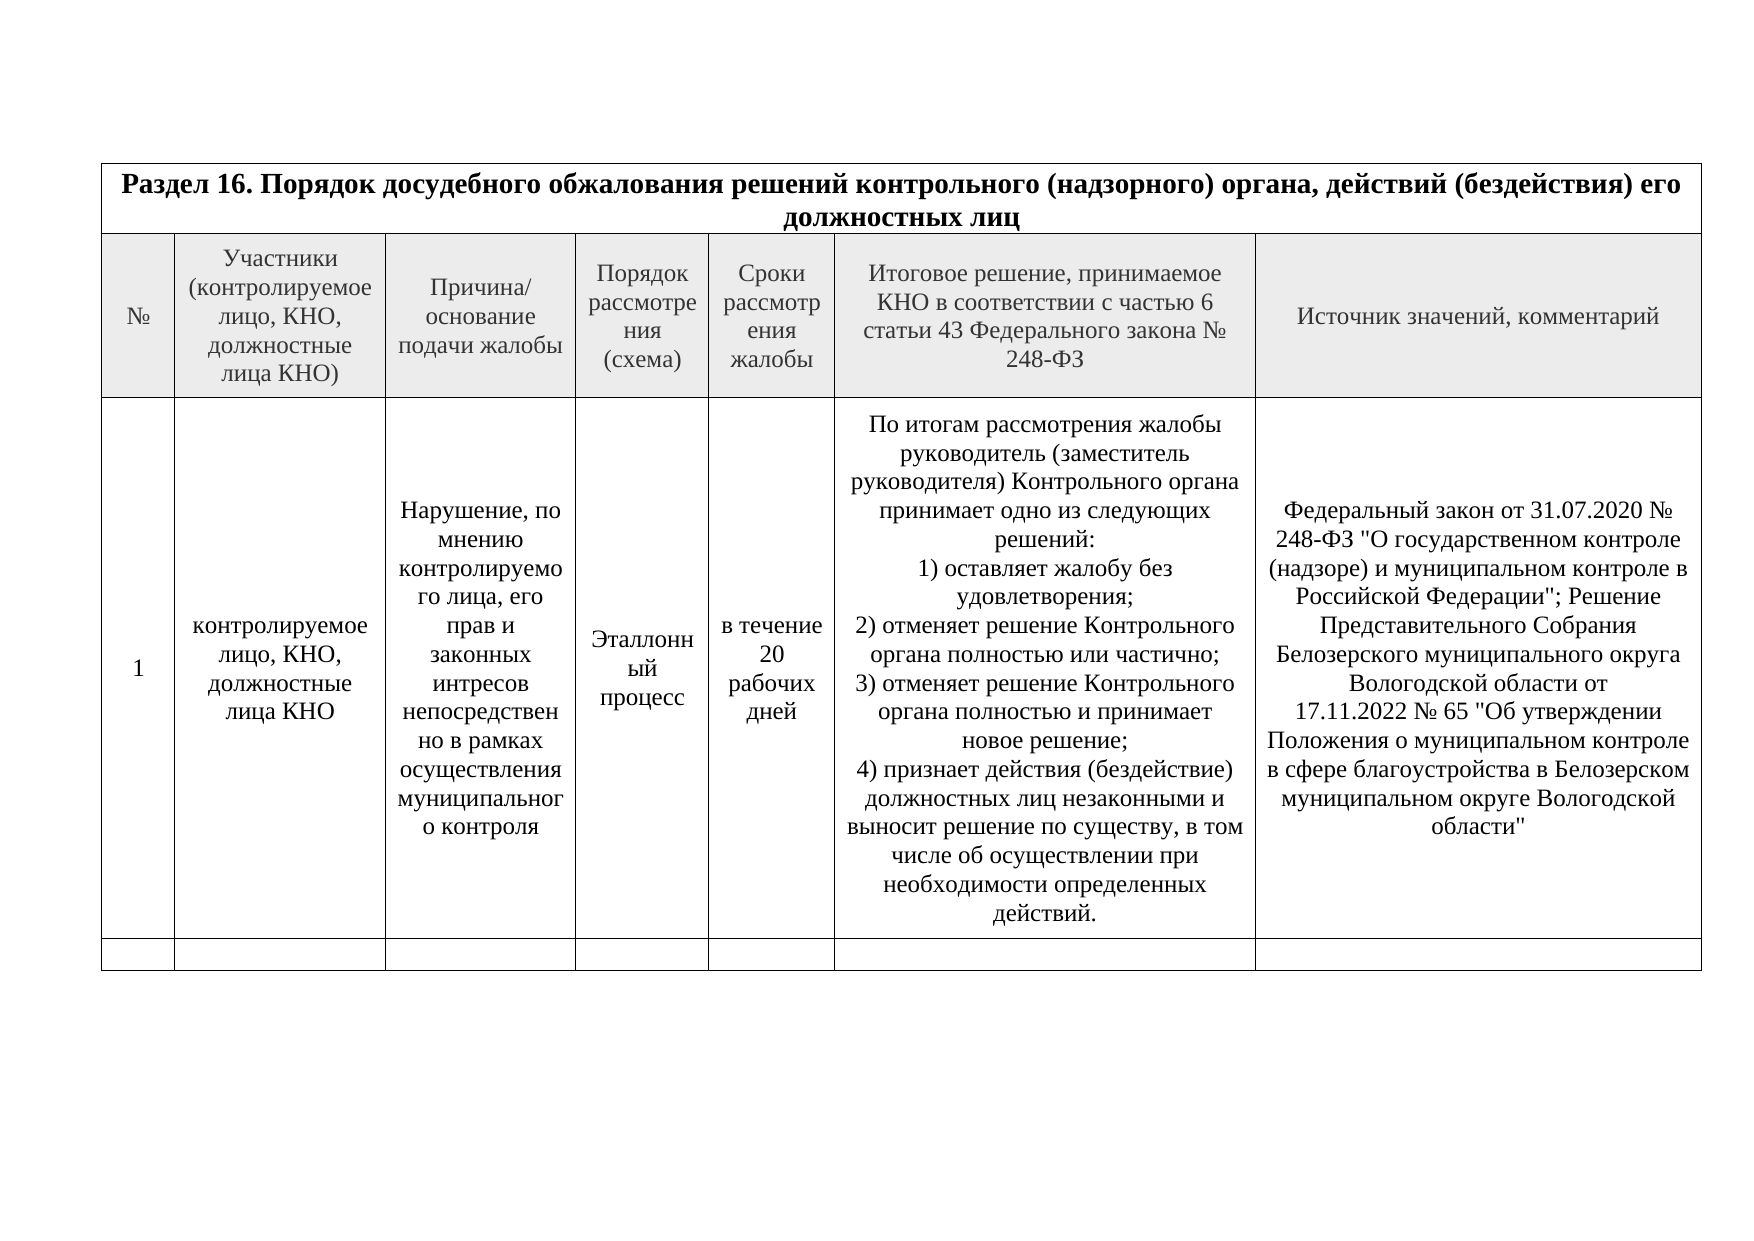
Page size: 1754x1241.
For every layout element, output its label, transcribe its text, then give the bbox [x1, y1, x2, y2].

table_cell контролируемое лицо, КНО, должностные лица КНО [175, 398, 385, 937]
table_cell Итоговое решение, принимаемое КНО в соответствии с частью 6 статьи 43 Федерального закона № 248-ФЗ [835, 234, 1255, 397]
table_cell Причина/основание подачи жалобы [386, 234, 575, 397]
table_cell [576, 939, 708, 970]
table_cell [102, 939, 174, 970]
table_cell Эталлонный процесс [576, 398, 708, 937]
table_cell По итогам рассмотрения жалобы руководитель (заместитель руководителя) Контрольного органа принимает одно из следующих решений: 1) оставляет жалобу без удовлетворения; 2) отменяет решение Контрольного органа полностью или частично; 3) отменяет решение Контрольного органа полностью и принимает новое решение; 4) признает действия (бездействие) должностных лиц незаконными и выносит решение по существу, в том числе об осуществлении при необходимости определенных действий. [835, 398, 1255, 937]
table_cell Участники (контролируемое лицо, КНО, должностные лица КНО) [175, 234, 385, 397]
table_cell в течение 20 рабочих дней [709, 398, 834, 937]
table_cell [1256, 939, 1701, 970]
table_cell 1 [102, 398, 174, 937]
table_cell [835, 939, 1255, 970]
table_cell [175, 939, 385, 970]
table_cell [709, 939, 834, 970]
table_cell Нарушение, по мнению контролируемого лица, его прав и законных интресов непосредственно в рамках осуществления муниципального контроля [386, 398, 575, 937]
table_cell Сроки рассмотрения жалобы [709, 234, 834, 397]
table_cell Источник значений, комментарий [1256, 234, 1701, 397]
table_header Раздел 16. Порядок досудебного обжалования решений контрольного (надзорного) органа, действий (бездействия) его должностных лиц [102, 164, 1701, 233]
table_cell Федеральный закон от 31.07.2020 № 248-ФЗ "О государственном контроле (надзоре) и муниципальном контроле в Российской Федерации"; Решение Представительного Собрания Белозерского муниципального округа Вологодской области от 17.11.2022 № 65 "Об утверждении Положения о муниципальном контроле в сфере благоустройства в Белозерском муниципальном округе Вологодской области" [1256, 398, 1701, 937]
table_cell [386, 939, 575, 970]
table_cell № [102, 234, 174, 397]
table_cell Порядок рассмотрения (схема) [576, 234, 708, 397]
